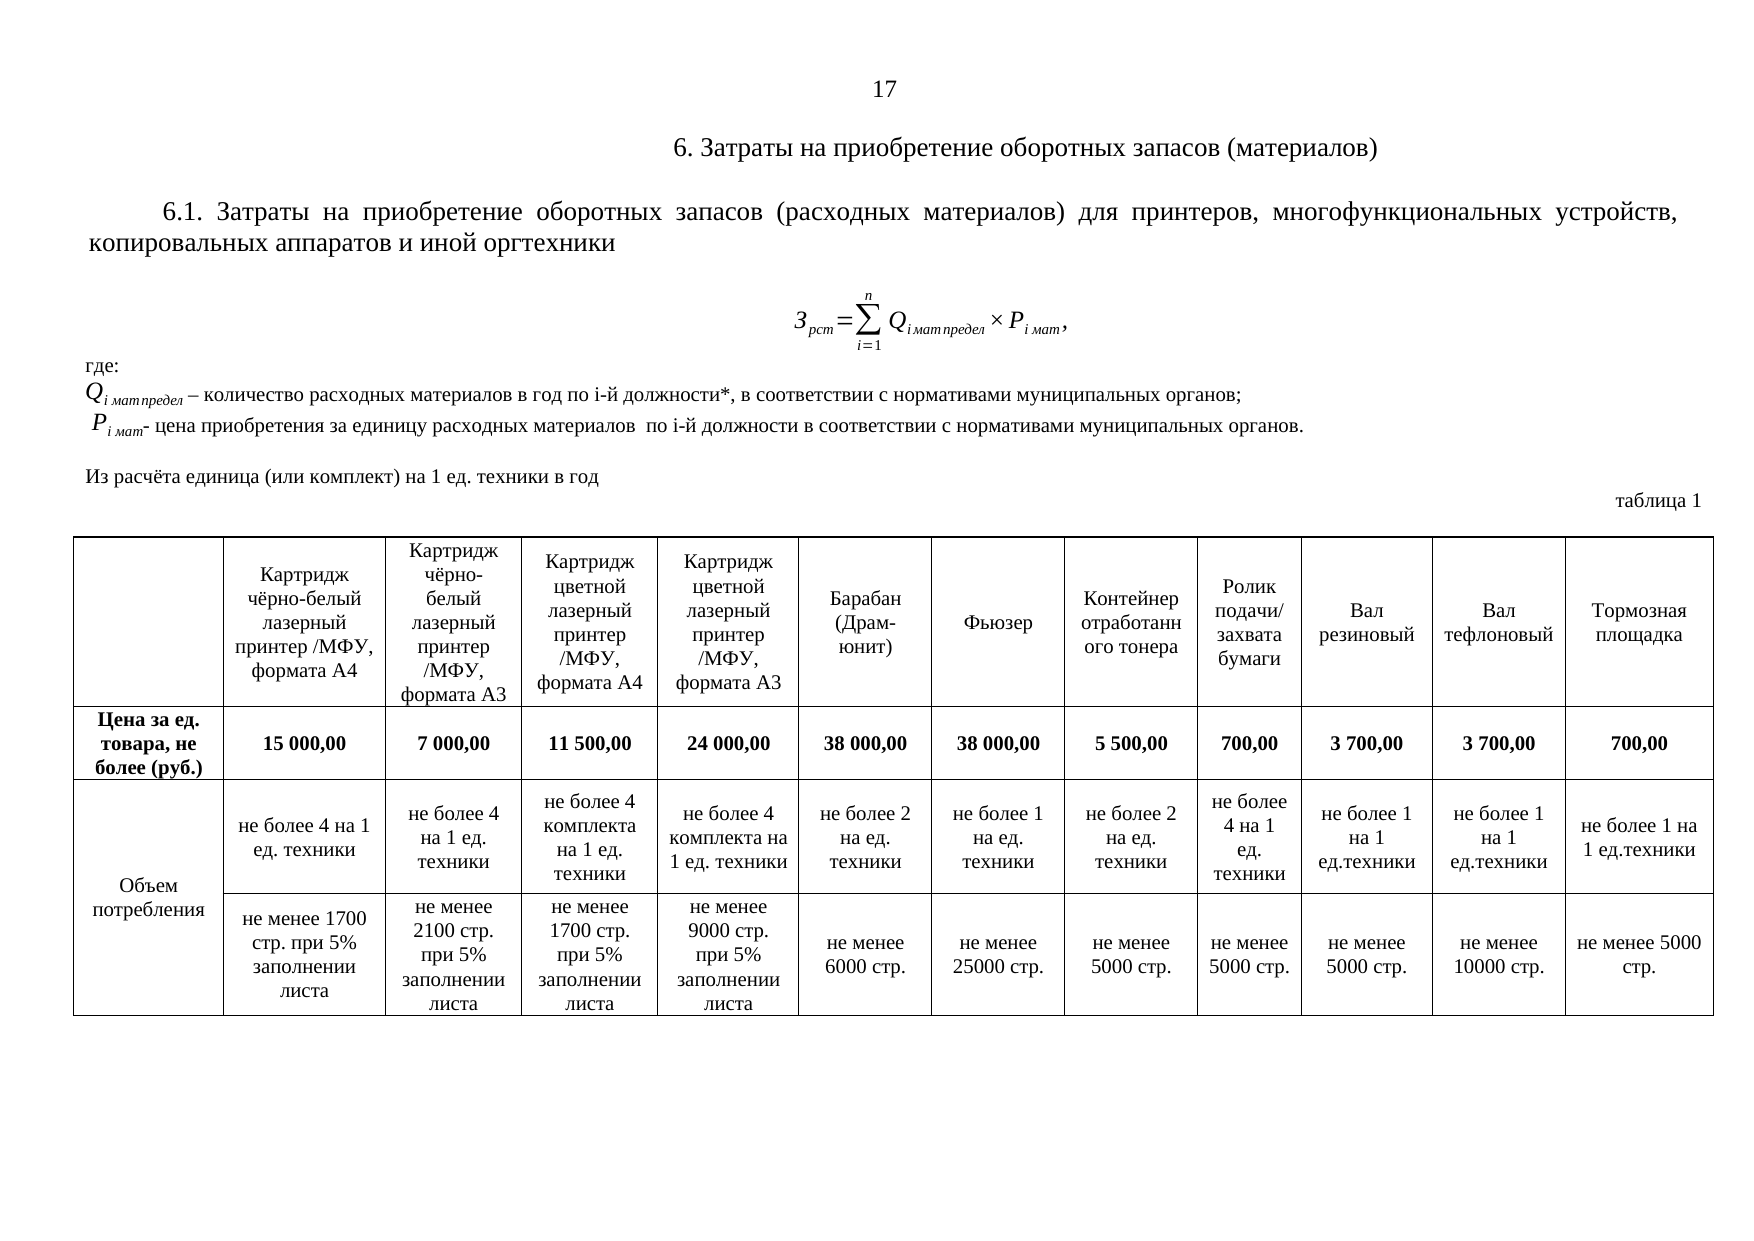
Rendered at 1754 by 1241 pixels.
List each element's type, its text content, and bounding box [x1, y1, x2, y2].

table_cell не менее 5000 стр. [1198, 894, 1301, 1014]
table_cell не менее 5000 стр. [1302, 894, 1432, 1014]
table_cell не менее 5000 стр. [1566, 894, 1713, 1014]
table_cell не более 2 на ед. техники [1065, 780, 1197, 893]
table_cell Картридж цветной лазерный принтер /МФУ, формата А3 [658, 538, 798, 706]
table_cell не более 4 на 1 ед. техники [1198, 780, 1301, 893]
table_cell не менее 9000 стр. при 5% заполнении листа [658, 894, 798, 1014]
table_cell Фьюзер [932, 538, 1064, 706]
table_cell не менее 2100 стр. при 5% заполнении листа [386, 894, 521, 1014]
table_cell Картридж цветной лазерный принтер /МФУ, формата А4 [522, 538, 657, 706]
table_cell Объем потребления [74, 780, 223, 1014]
table_cell не более 1 на 1 ед.техники [1302, 780, 1432, 893]
table_cell 38 000,00 [799, 707, 931, 779]
table_cell Тормозная площадка [1566, 538, 1713, 706]
table_cell не более 1 на 1 ед.техники [1433, 780, 1565, 893]
table_cell 5 500,00 [1065, 707, 1197, 779]
table_cell не менее 6000 стр. [799, 894, 931, 1014]
table_cell не менее 5000 стр. [1065, 894, 1197, 1014]
table_cell 7 000,00 [386, 707, 521, 779]
table_cell 700,00 [1566, 707, 1713, 779]
table_cell Вал тефлоновый [1433, 538, 1565, 706]
table_cell [74, 538, 223, 706]
table_header где: – количество расходных материалов в год по i-й должности*, в соответствии с нормативами муниципальных органов; - цена приобретения за единицу расходных материалов по i-й должности в соответствии с нормативами муниципальных органов. Из расчёта единица (или комплект) на 1 ед. техники в год таблица 1 [74, 286, 1713, 536]
table_cell Цена за ед. товара, не более (руб.) [74, 707, 223, 779]
table_cell Вал резиновый [1302, 538, 1432, 706]
table_cell 700,00 [1198, 707, 1301, 779]
table_cell не менее 10000 стр. [1433, 894, 1565, 1014]
table_cell 38 000,00 [932, 707, 1064, 779]
table_cell 24 000,00 [658, 707, 798, 779]
table_cell не менее 1700 стр. при 5% заполнении листа [224, 894, 385, 1014]
table_cell 11 500,00 [522, 707, 657, 779]
table_cell Контейнер отработанного тонера [1065, 538, 1197, 706]
table_cell не менее 1700 стр. при 5% заполнении листа [522, 894, 657, 1014]
table_cell не менее 25000 стр. [932, 894, 1064, 1014]
table_cell Картридж чёрно-белый лазерный принтер /МФУ, формата А4 [224, 538, 385, 706]
text 6.1. Затраты на приобретение оборотных запасов (расходных материалов) для принтеров, многофункциональных устройств, копировальных аппаратов и иной оргтехники [89, 195, 1680, 257]
table_cell не более 1 на 1 ед.техники [1566, 780, 1713, 893]
table_cell Ролик подачи/ захвата бумаги [1198, 538, 1301, 706]
table_cell не более 1 на ед. техники [932, 780, 1064, 893]
table_cell не более 4 комплекта на 1 ед. техники [522, 780, 657, 893]
table_cell 3 700,00 [1302, 707, 1432, 779]
table_cell не более 4 на 1 ед. техники [224, 780, 385, 893]
table_cell не более 4 на 1 ед. техники [386, 780, 521, 893]
table_cell Барабан (Драм-юнит) [799, 538, 931, 706]
list 6. Затраты на приобретение оборотных запасов (материалов) [673, 131, 1680, 162]
table_cell 15 000,00 [224, 707, 385, 779]
table_cell не более 4 комплекта на 1 ед. техники [658, 780, 798, 893]
table_cell не более 2 на ед. техники [799, 780, 931, 893]
table_cell Картридж чёрно-белый лазерный принтер /МФУ, формата А3 [386, 538, 521, 706]
table_cell 3 700,00 [1433, 707, 1565, 779]
